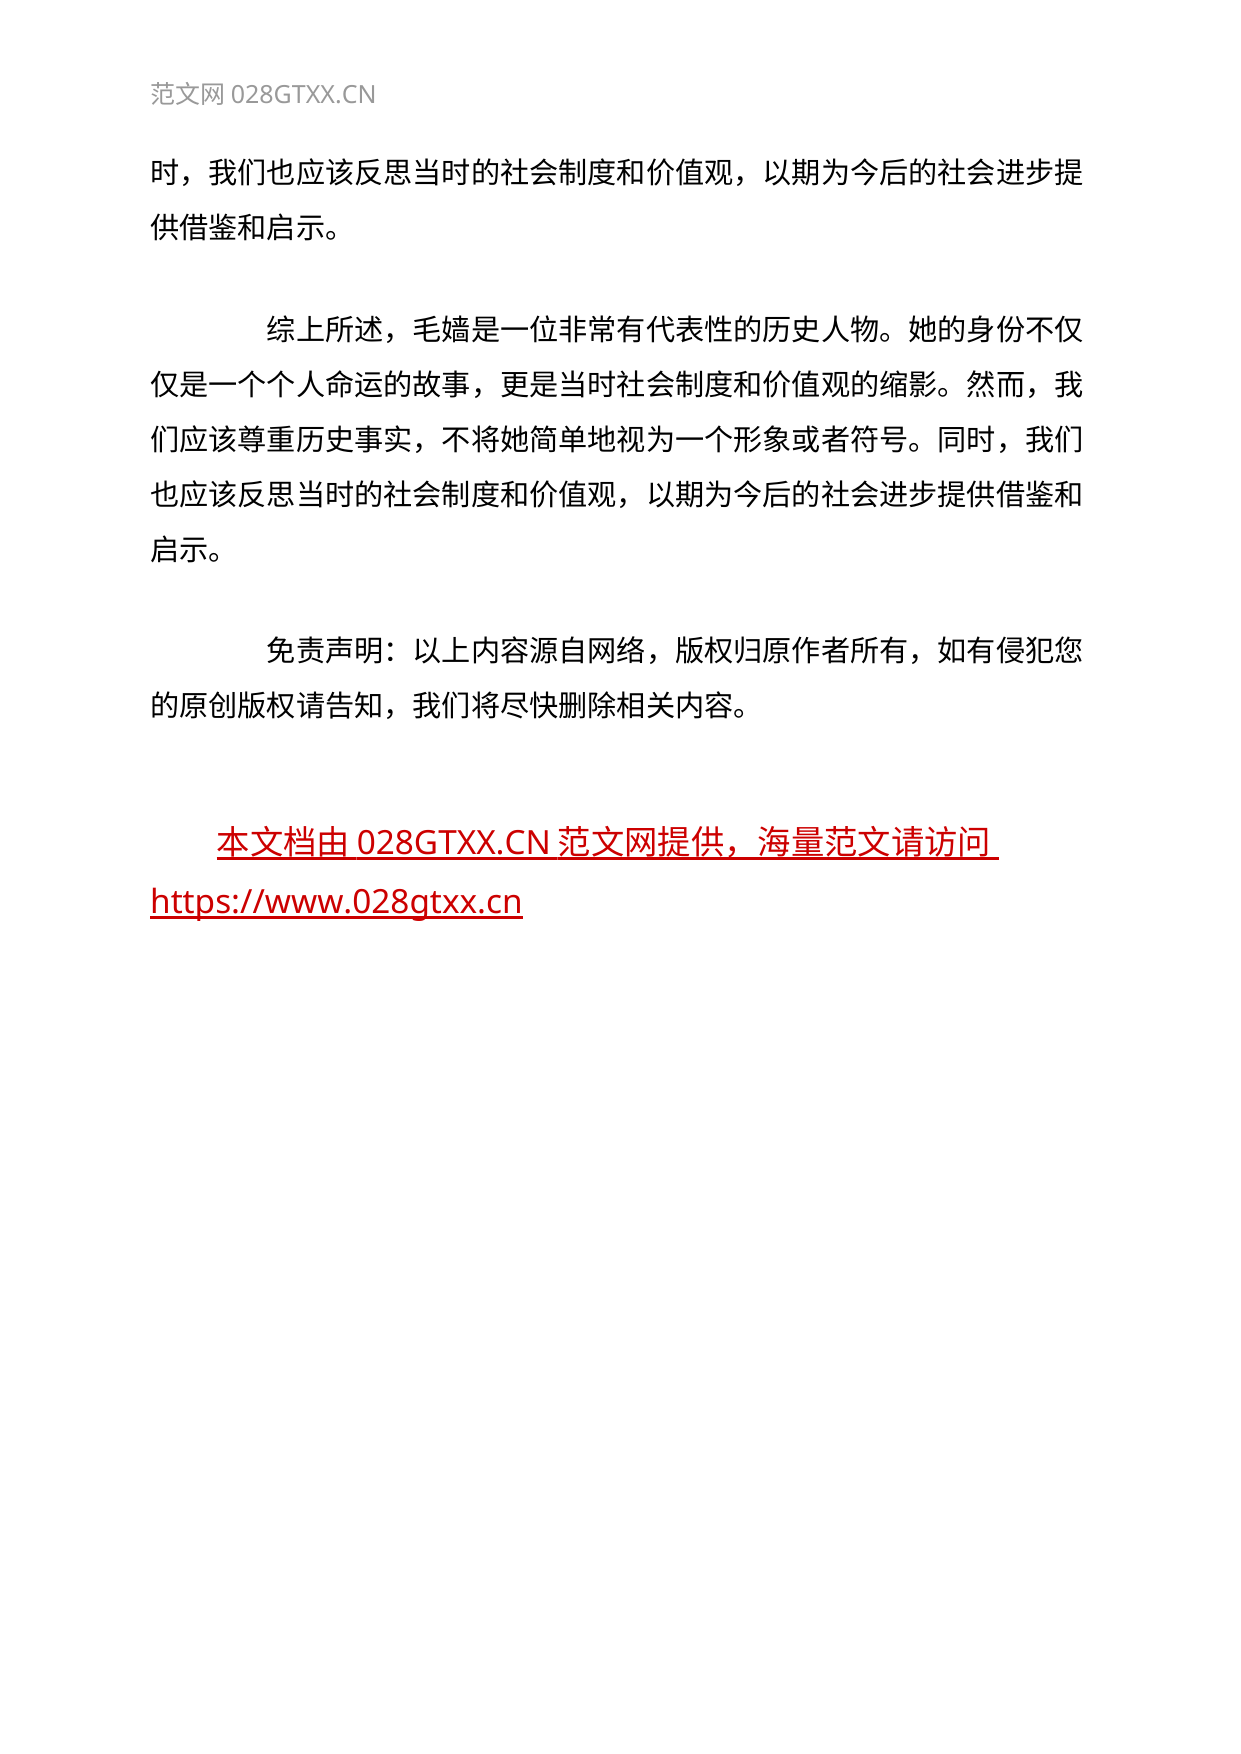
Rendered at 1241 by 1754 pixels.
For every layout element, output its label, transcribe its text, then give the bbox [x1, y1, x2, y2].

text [150, 150, 1090, 247]
text 免责声明：以上内容源自网络，版权归原作者所有，如有侵犯您的原创版权请告知，我们将尽快删除相关内容。 [150, 628, 1090, 725]
text 本文档由028GTXX.CN范文网提供，海量范文请访问 https://www.028gtxx.cn [150, 816, 1090, 923]
text 综上所述，毛嫱是一位非常有代表性的历史人物。她的身份不仅仅是一个个人命运的故事，更是当时社会制度和价值观的缩影。然而，我们应该尊重历史事实，不将她简单地视为一个形象或者符号。同时，我们也应该反思当时的社会制度和价值观，以期为今后的社会进步提供借鉴和启示。 [150, 307, 1090, 568]
